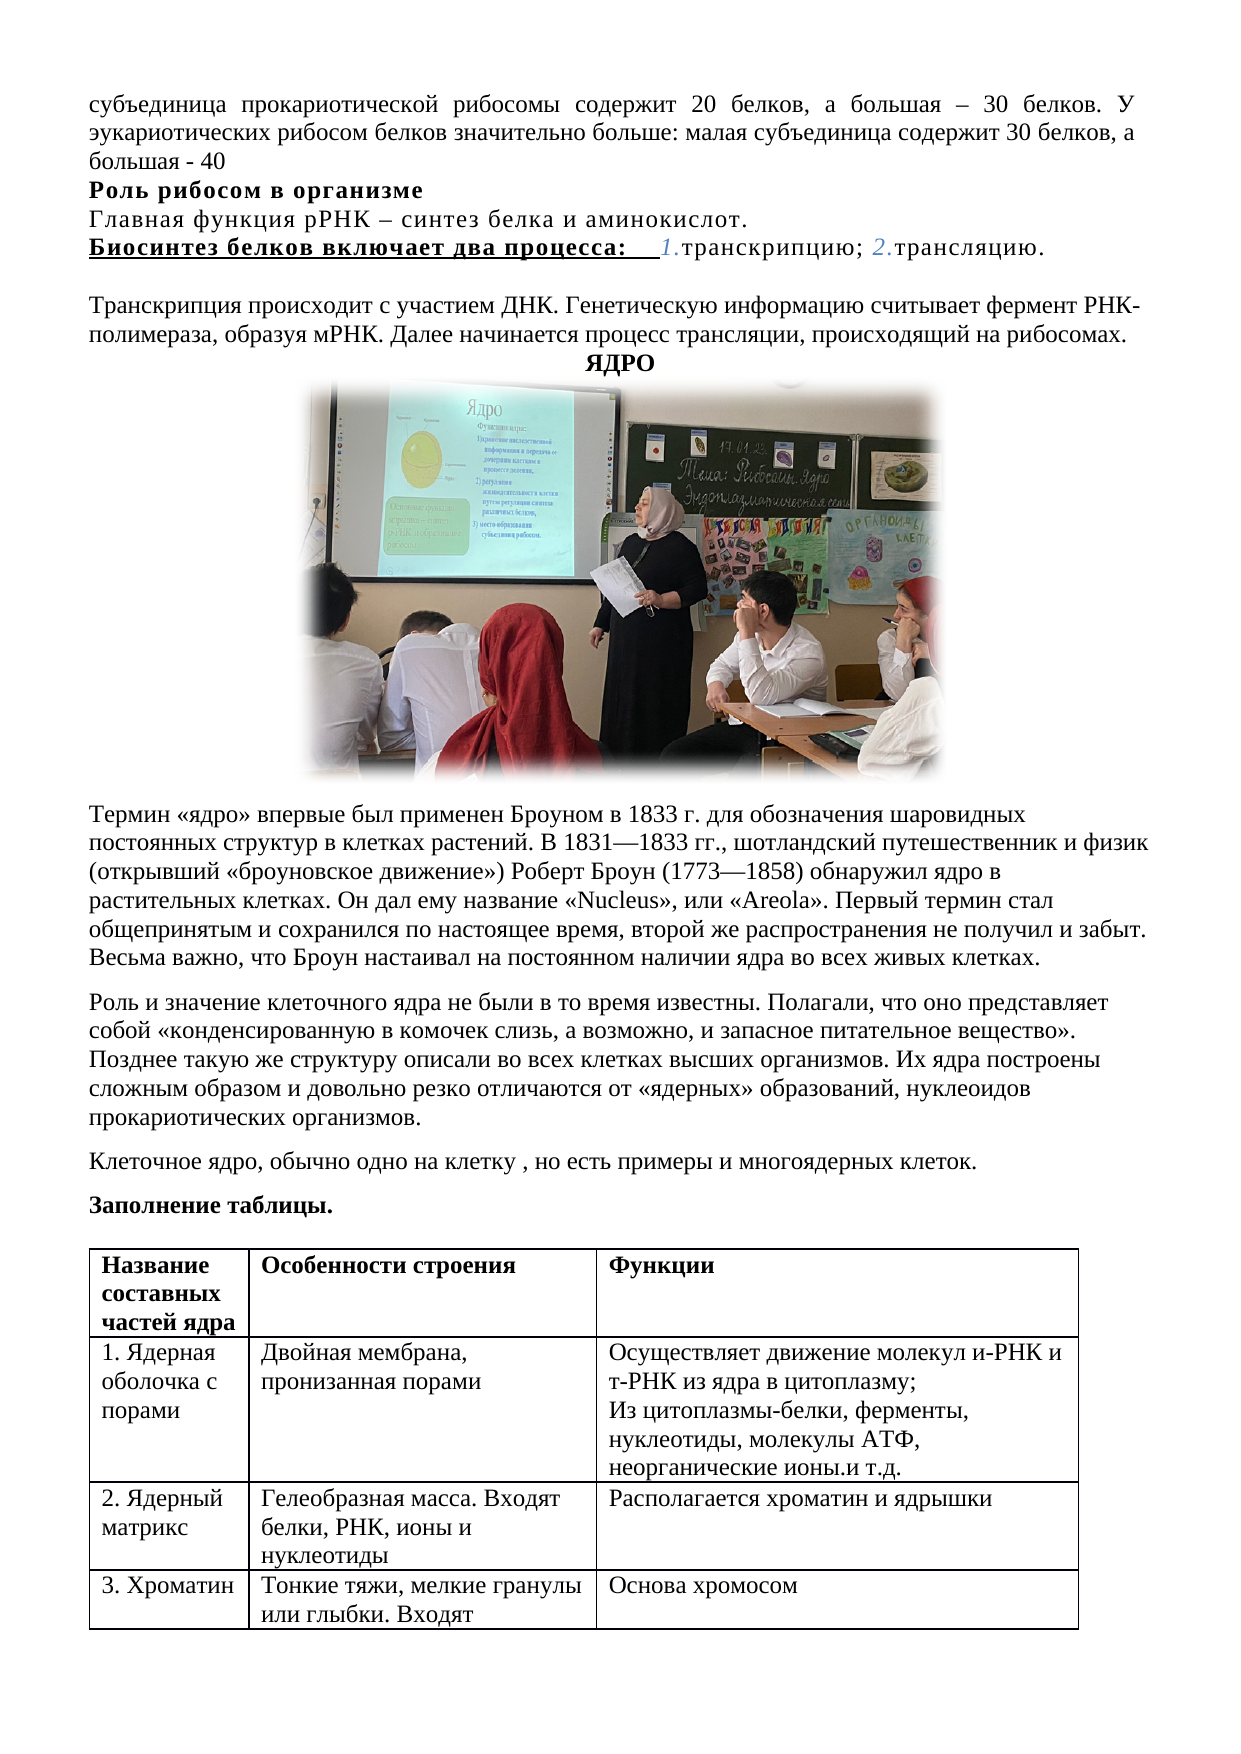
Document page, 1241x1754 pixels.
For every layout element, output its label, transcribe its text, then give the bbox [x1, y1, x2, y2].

picture [324, 406, 918, 755]
table_cell 2. Ядерный матрикс [90, 1483, 248, 1569]
table_cell Основа хромосом [597, 1571, 1078, 1628]
table_cell Гелеобразная масса. Входят белки, РНК, ионы и нуклеотиды [250, 1483, 596, 1569]
text Транскрипция происходит с участием ДНК. Генетическую информацию считывает фермент РНК-полимераза, образуя мРНК. Далее начинается процесс трансляции, происходящий на рибосомах. [89, 290, 1152, 348]
table_header Название составных частей ядра [90, 1250, 248, 1336]
table_cell 3. Хроматин [90, 1571, 248, 1628]
text Роль рибосом в организме [89, 175, 1152, 204]
table_cell Располагается хроматин и ядрышки [597, 1483, 1078, 1569]
text Термин «ядро» впервые был применен Броуном в 1833 г. для обозначения шаровидных постоянных структур в клетках растений. В 1831—1833 гг., шотландский путешественник и физик (открывший «броуновское движение») Роберт Броун (1773—1858) обнаружил ядро в растительных клетках. Он дал ему название «Nucleus», или «Areola». Первый термин стал общепринятым и сохранился по настоящее время, второй же распространения не получил и забыт. Весьма важно, что Броун настаивал на постоянном наличии ядра во всех живых клетках. [89, 799, 1152, 971]
table_cell Двойная мембрана, пронизанная порами [250, 1338, 596, 1481]
table_cell Осуществляет движение молекул и-РНК и т-РНК из ядра в цитоплазму; Из цитоплазмы-белки, ферменты, нуклеотиды, молекулы АТФ, неорганические ионы.и т.д. [597, 1338, 1078, 1481]
table_header Функции [597, 1250, 1078, 1336]
text Роль и значение клеточного ядра не были в то время известны. Полагали, что оно представляет собой «конденсированную в комочек слизь, а возможно, и запасное питательное вещество». Позднее такую же структуру описали во всех клетках высших организмов. Их ядра построены сложным образом и довольно резко отличаются от «ядерных» образований, нуклеоидов прокариотических организмов. [89, 987, 1152, 1131]
text Клеточное ядро, обычно одно на клетку , но есть примеры и многоядерных клеток. [89, 1146, 1152, 1175]
table_cell 1. Ядерная оболочка с порами [90, 1338, 248, 1481]
table_header Особенности строения [250, 1250, 596, 1336]
text Главная функция рРНК – синтез белка и аминокислот. Биосинтез белков включает два процесса: 1.транскрипцию; 2.трансляцию. [89, 204, 1152, 261]
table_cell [250, 1571, 596, 1628]
text Заполнение таблицы. [89, 1191, 1152, 1219]
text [89, 89, 1136, 175]
